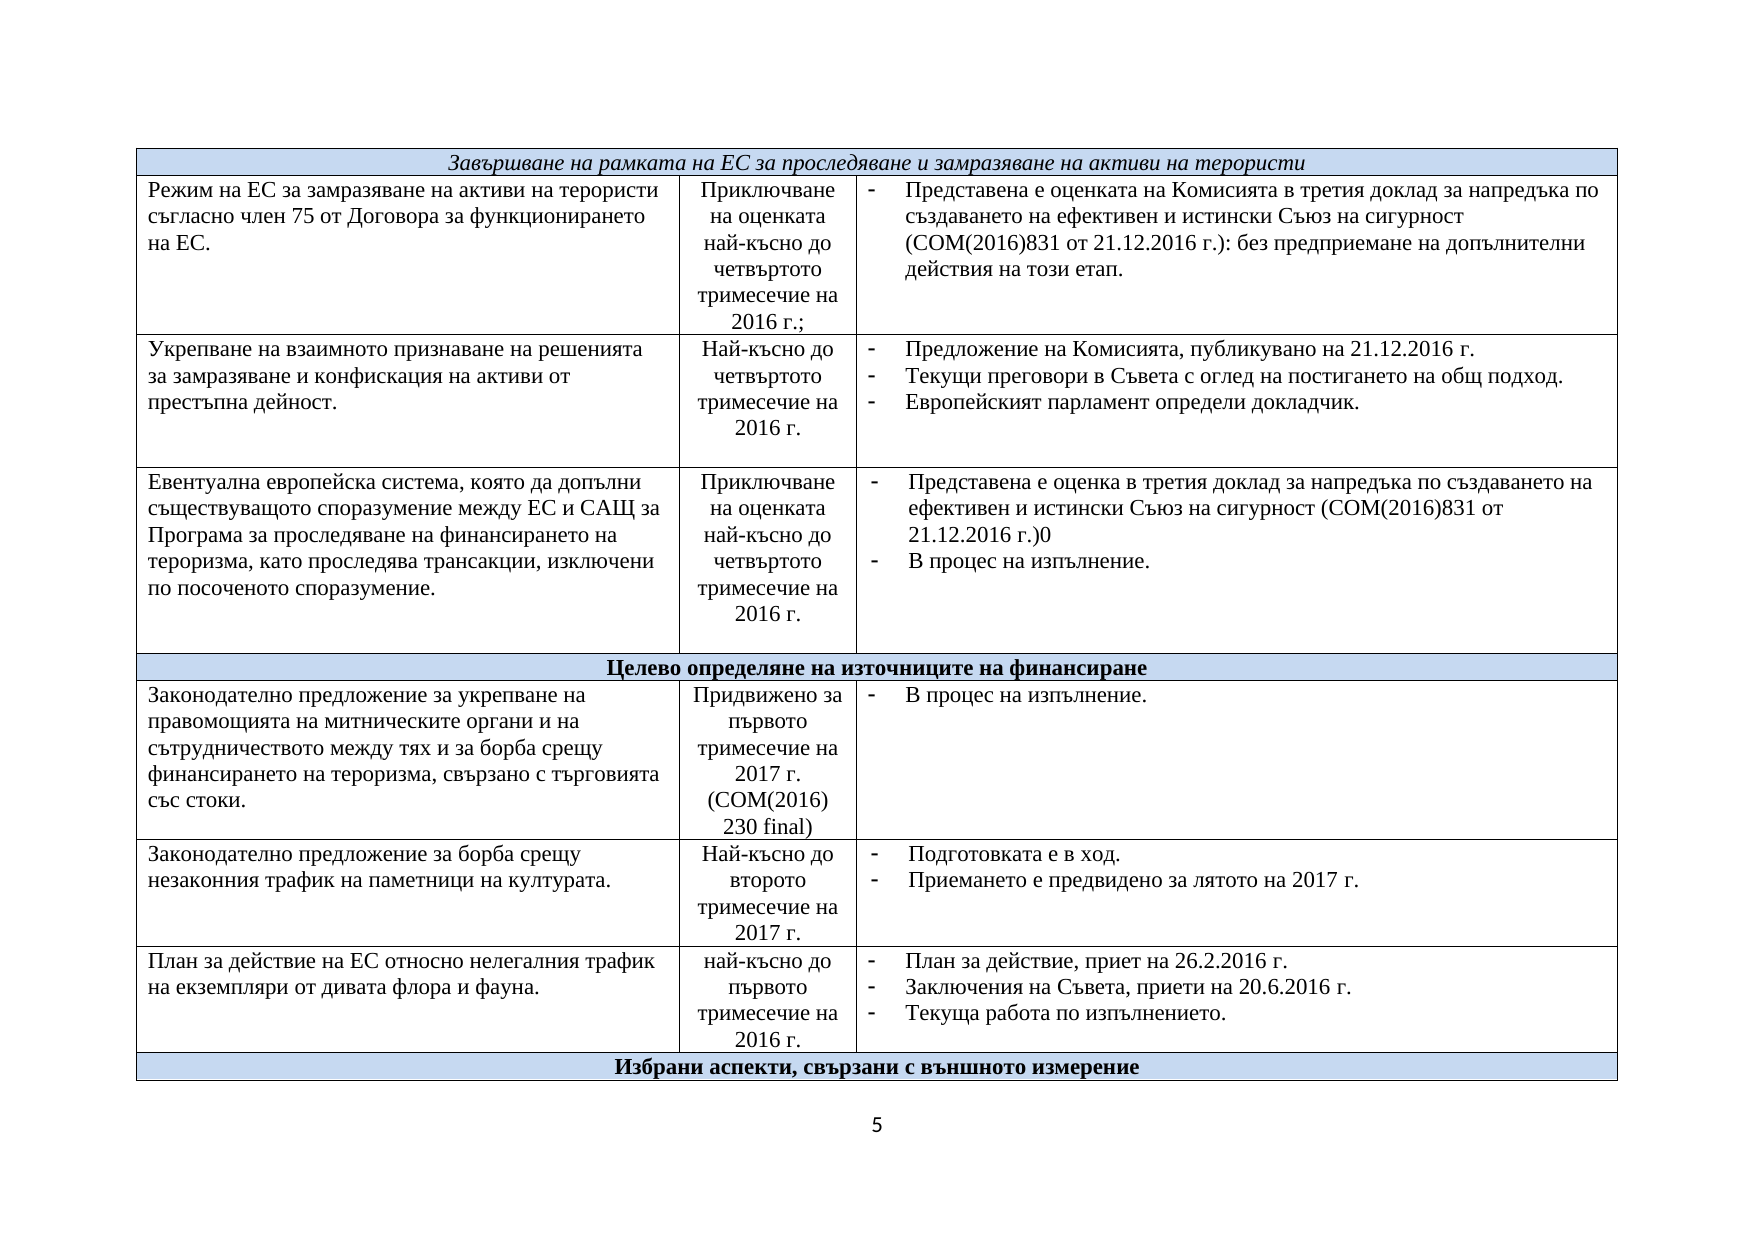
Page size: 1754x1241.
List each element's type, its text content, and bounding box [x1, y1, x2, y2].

table_cell Законодателно предложение за борба срещу незаконния трафик на паметници на културата. [137, 840, 679, 946]
table_cell План за действие на ЕС относно нелегалния трафик на екземпляри от дивата флора и фауна. [137, 947, 679, 1052]
table_cell най-късно до първото тримесечие на 2016 г. [680, 947, 856, 1052]
table_cell Приключване на оценката най-късно до четвъртото тримесечие на 2016 г.; [680, 176, 856, 334]
table_cell Евентуална европейска система, която да допълни съществуващото споразумение между ЕС и САЩ за Програма за проследяване на финансирането на тероризма, като проследява трансакции, изключени по посоченото споразумение. [137, 468, 679, 653]
table_cell Предложение на Комисията, публикувано на 21.12.2016 г. Текущи преговори в Съвета с оглед на постигането на общ подход. Европейският парламент определи докладчик. [857, 335, 1617, 467]
table_cell В процес на изпълнение. [857, 681, 1617, 839]
table_cell Избрани аспекти, свързани с външното измерение [137, 1053, 1617, 1079]
table_cell План за действие, приет на 26.2.2016 г. Заключения на Съвета, приети на 20.6.2016 г. Текуща работа по изпълнението. [857, 947, 1617, 1052]
table_cell Режим на ЕС за замразяване на активи на терористи съгласно член 75 от Договора за функционирането на ЕС. [137, 176, 679, 334]
table_cell Приключване на оценката най-късно до четвъртото тримесечие на 2016 г. [680, 468, 856, 653]
table_cell Най-късно до второто тримесечие на 2017 г. [680, 840, 856, 946]
table_cell Представена е оценка в третия доклад за напредъка по създаването на ефективен и истински Съюз на сигурност (COM(2016)831 от 21.12.2016 г.)0 В процес на изпълнение. [857, 468, 1617, 653]
table_cell Най-късно до четвъртото тримесечие на 2016 г. [680, 335, 856, 467]
table_cell Подготовката е в ход. Приемането е предвидено за лятото на 2017 г. [857, 840, 1617, 946]
table_cell Придвижено за първото тримесечие на 2017 г. (COM(2016) 230 final) [680, 681, 856, 839]
table_cell Законодателно предложение за укрепване на правомощията на митническите органи и на сътрудничеството между тях и за борба срещу финансирането на тероризма, свързано с търговията със стоки. [137, 681, 679, 839]
table_cell Укрепване на взаимното признаване на решенията за замразяване и конфискация на активи от престъпна дейност. [137, 335, 679, 467]
table_cell Представена е оценката на Комисията в третия доклад за напредъка по създаването на ефективен и истински Съюз на сигурност (COM(2016)831 от 21.12.2016 г.): без предприемане на допълнителни действия на този етап. [857, 176, 1617, 334]
table_cell Целево определяне на източниците на финансиране [137, 654, 1617, 680]
table_cell Завършване на рамката на ЕС за проследяване и замразяване на активи на терористи [137, 149, 1617, 175]
